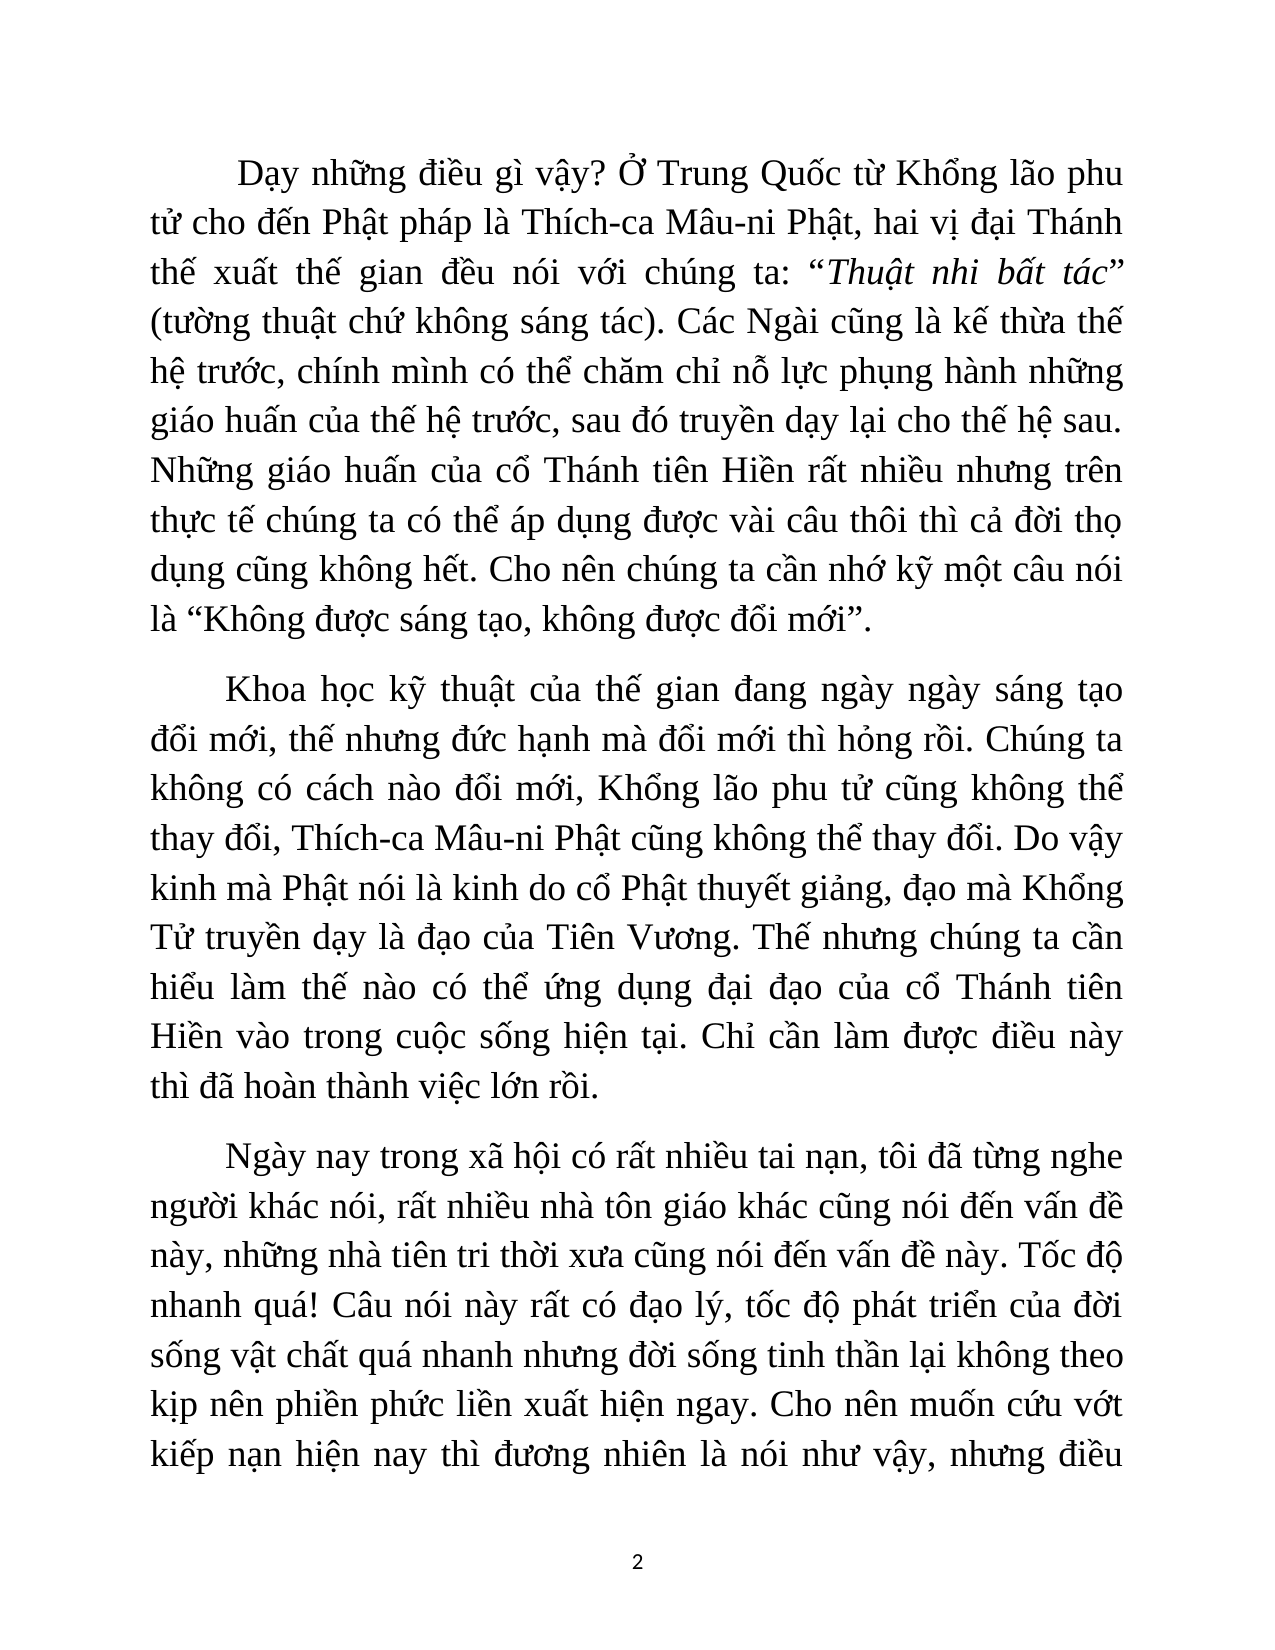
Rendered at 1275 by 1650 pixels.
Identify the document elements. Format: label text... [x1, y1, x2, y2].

text Khoa học kỹ thuật của thế gian đang ngày ngày sáng tạo đổi mới, thế nhưng đức hạnh mà đổi mới thì hỏng rồi. Chúng ta không có cách nào đổi mới, Khổng lão phu tử cũng không thể thay đổi, Thích-ca Mâu-ni Phật cũng không thể thay đổi. Do vậy kinh mà Phật nói là kinh do cổ Phật thuyết giảng, đạo mà Khổng Tử truyền dạy là đạo của Tiên Vương. Thế nhưng chúng ta cần hiểu làm thế nào có thể ứng dụng đại đạo của cổ Thánh tiên Hiền vào trong cuộc sống hiện tại. Chỉ cần làm được điều này thì đã hoàn thành việc lớn rồi. [150, 667, 1125, 1106]
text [150, 1134, 1125, 1474]
text Dạy những điều gì vậy? Ở Trung Quốc từ Khổng lão phu tử cho đến Phật pháp là Thích-ca Mâu-ni Phật, hai vị đại Thánh thế xuất thế gian đều nói với chúng ta: “Thuật nhi bất tác” (tường thuật chứ không sáng tác). Các Ngài cũng là kế thừa thế hệ trước, chính mình có thể chăm chỉ nỗ lực phụng hành những giáo huấn của thế hệ trước, sau đó truyền dạy lại cho thế hệ sau. Những giáo huấn của cổ Thánh tiên Hiền rất nhiều nhưng trên thực tế chúng ta có thể áp dụng được vài câu thôi thì cả đời thọ dụng cũng không hết. Cho nên chúng ta cần nhớ kỹ một câu nói là “Không được sáng tạo, không được đổi mới”. [150, 150, 1125, 639]
